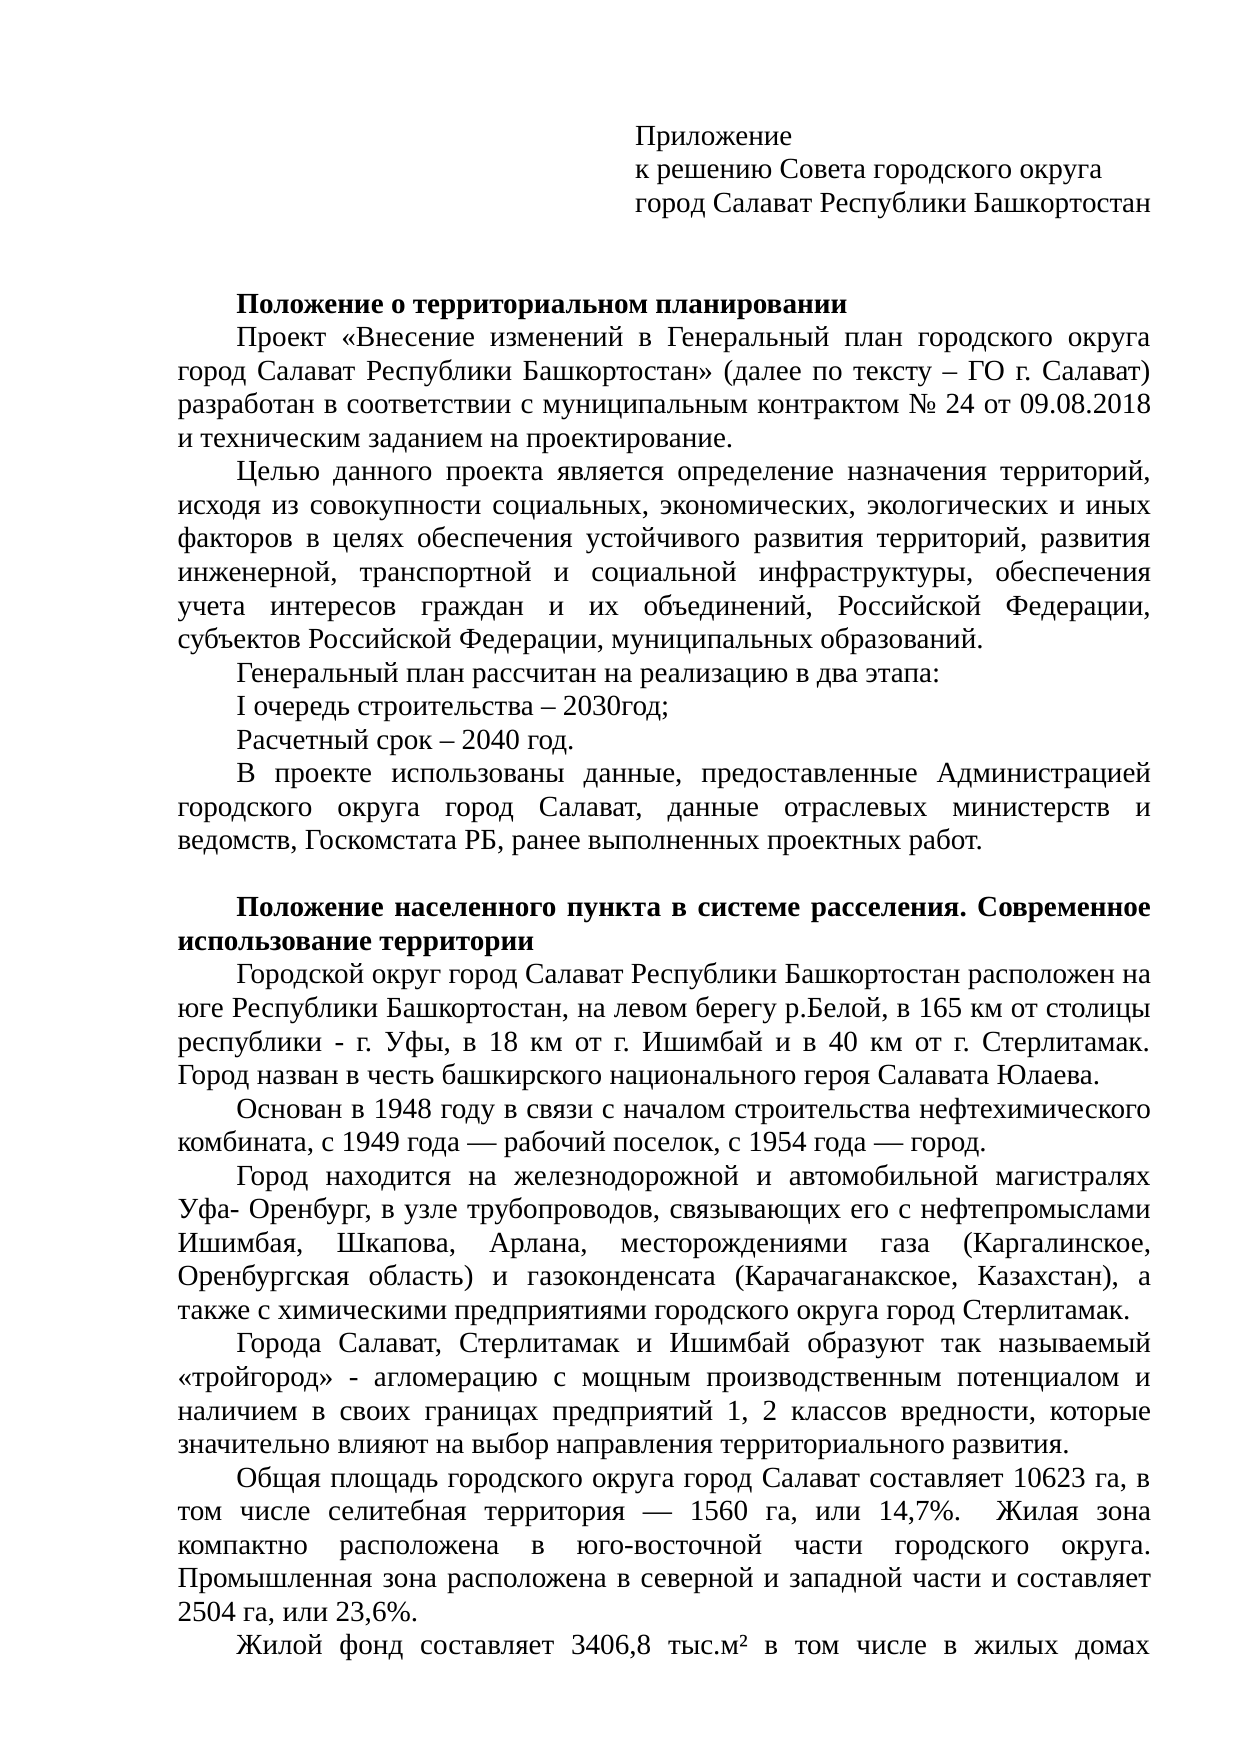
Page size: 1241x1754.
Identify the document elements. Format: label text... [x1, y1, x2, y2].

text Общая площадь городского округа город Салават составляет 10623 га, в том числе селитебная территория — 1560 га, или 14,7%. Жилая зона компактно расположена в юго-восточной части городского округа. Промышленная зона расположена в северной и западной части и составляет 2504 га, или 23,6%. [177, 1460, 1152, 1627]
text город Салават Республики Башкортостан [635, 185, 1152, 219]
text Основан в 1948 году в связи с началом строительства нефтехимического комбината, с 1949 года — рабочий поселок, с 1954 года — город. [177, 1091, 1152, 1158]
text Положение населенного пункта в системе расселения. Современное использование территории [177, 889, 1152, 957]
text Города Салават, Стерлитамак и Ишимбай образуют так называемый «тройгород» - агломерацию с мощным производственным потенциалом и наличием в своих границах предприятий 1, 2 классов вредности, которые значительно влияют на выбор направления территориального развития. [177, 1326, 1152, 1460]
text Генеральный план рассчитан на реализацию в два этапа: [177, 655, 1152, 688]
list Проект «Внесение изменений в Генеральный план городского округа город Салават Республики Башкортостан» (далее по тексту – ГО г. Салават) разработан в соответствии с муниципальным контрактом № 24 от 09.08.2018 и техническим заданием на проектирование. [177, 319, 1152, 453]
text к решению Совета городского округа [635, 152, 1152, 185]
text В проекте использованы данные, предоставленные Администрацией городского округа город Салават, данные отраслевых министерств и ведомств, Госкомстата РБ, ранее выполненных проектных работ. [177, 755, 1152, 856]
text Город находится на железнодорожной и автомобильной магистралях Уфа- Оренбург, в узле трубопроводов, связывающих его с нефтепромыслами Ишимбая, Шкапова, Арлана, месторождениями газа (Каргалинское, Оренбургская область) и газоконденсата (Карачаганакское, Казахстан), а также с химическими предприятиями городского округа город Стерлитамак. [177, 1158, 1152, 1326]
text Приложение [620, 118, 1152, 152]
text Положение о территориальном планировании [177, 286, 1152, 319]
text Целью данного проекта является определение назначения территорий, исходя из совокупности социальных, экономических, экологических и иных факторов в целях обеспечения устойчивого развития территорий, развития инженерной, транспортной и социальной инфраструктуры, обеспечения учета интересов граждан и их объединений, Российской Федерации, субъектов Российской Федерации, муниципальных образований. [177, 453, 1152, 655]
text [177, 1627, 1152, 1661]
text Городской округ город Салават Республики Башкортостан расположен на юге Республики Башкортостан, на левом берегу р.Белой, в 165 км от столицы республики - г. Уфы, в 18 км от г. Ишимбай и в 40 км от г. Стерлитамак. Город назван в честь башкирского национального героя Салавата Юлаева. [177, 957, 1152, 1091]
text I очередь строительства – 2030год; [177, 688, 1152, 722]
text Расчетный срок – 2040 год. [177, 722, 1152, 755]
